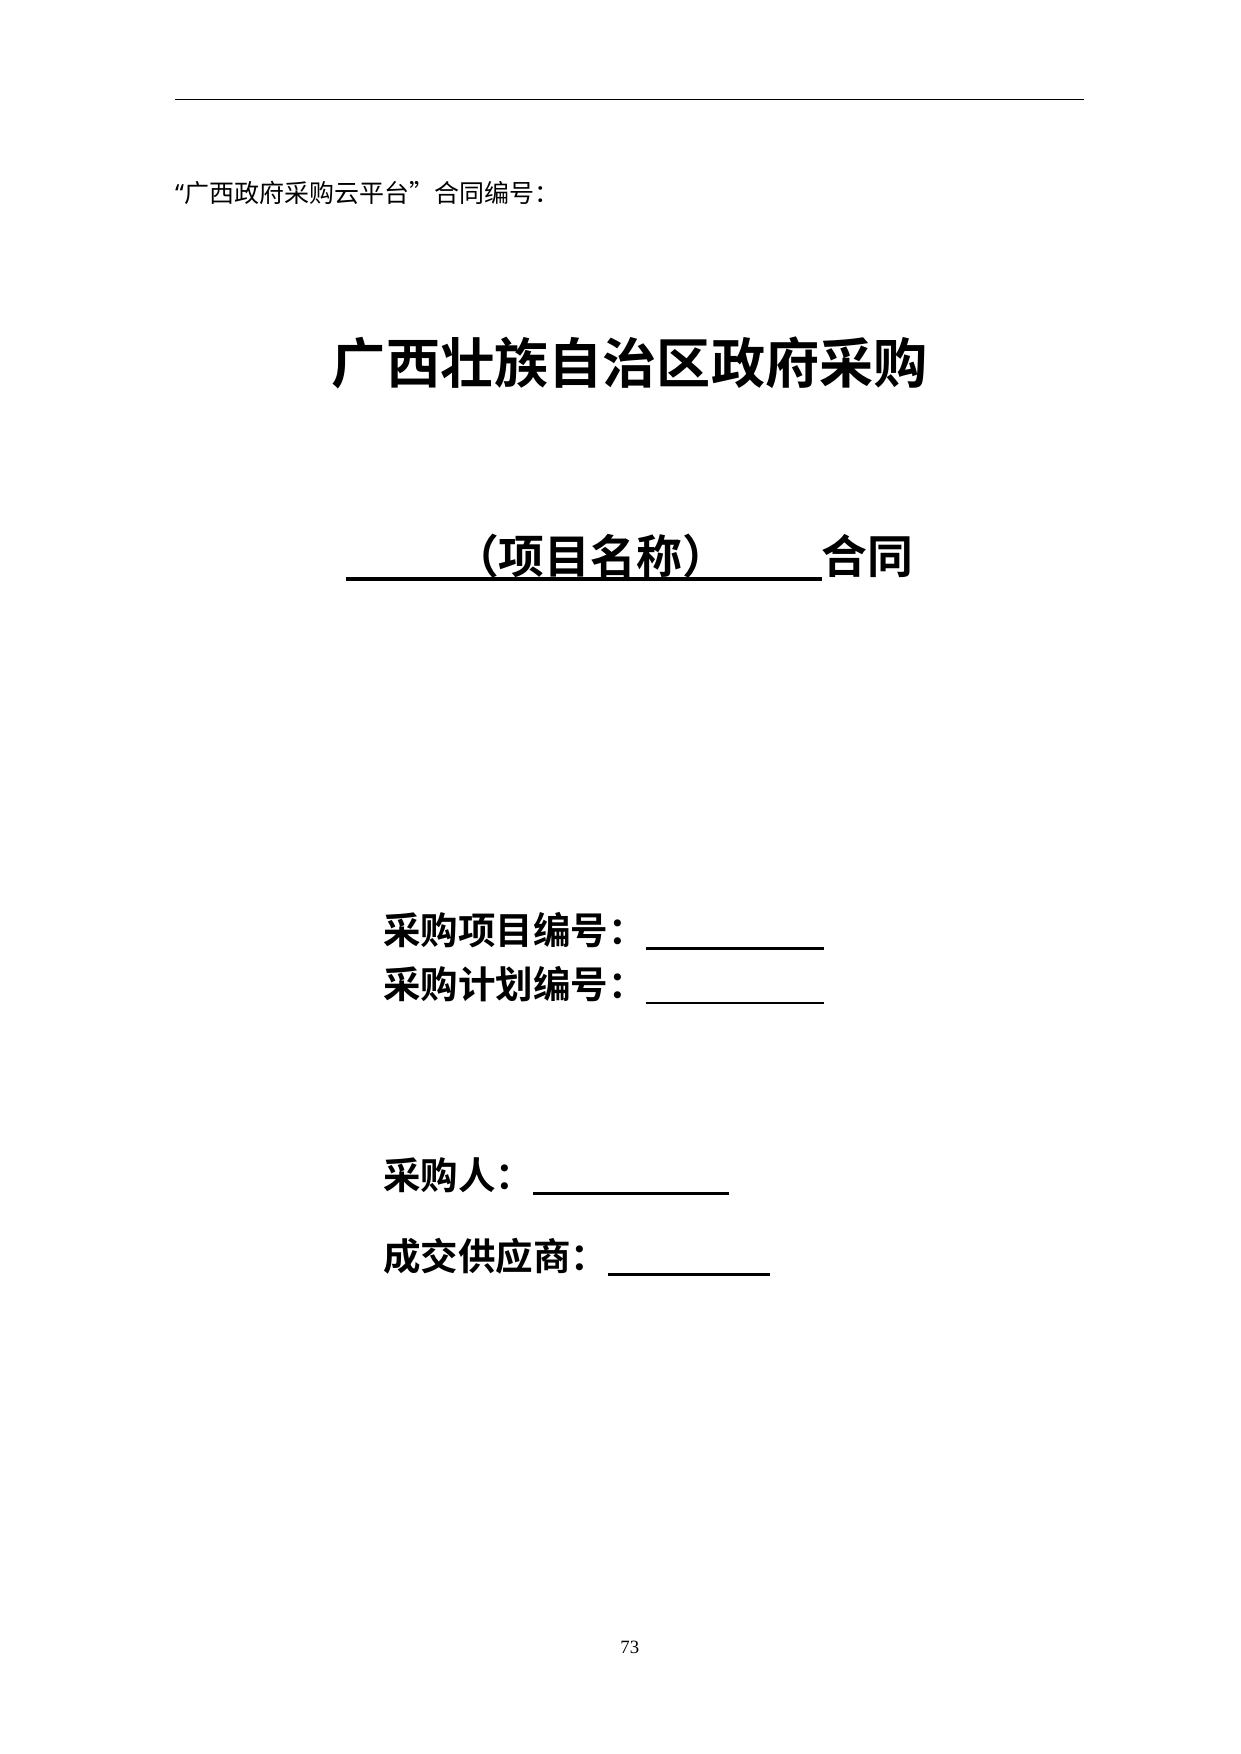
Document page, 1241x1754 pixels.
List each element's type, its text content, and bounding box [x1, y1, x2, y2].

text 广西壮族自治区政府采购 [175, 321, 1084, 399]
text （项目名称） 合同 [175, 521, 1084, 587]
text 采购计划编号： [175, 955, 1084, 1009]
text 采购人： [175, 1146, 1084, 1200]
text “广西政府采购云平台”合同编号： [175, 174, 1084, 210]
text 成交供应商： [175, 1227, 1084, 1281]
text 采购项目编号： [175, 901, 1084, 955]
